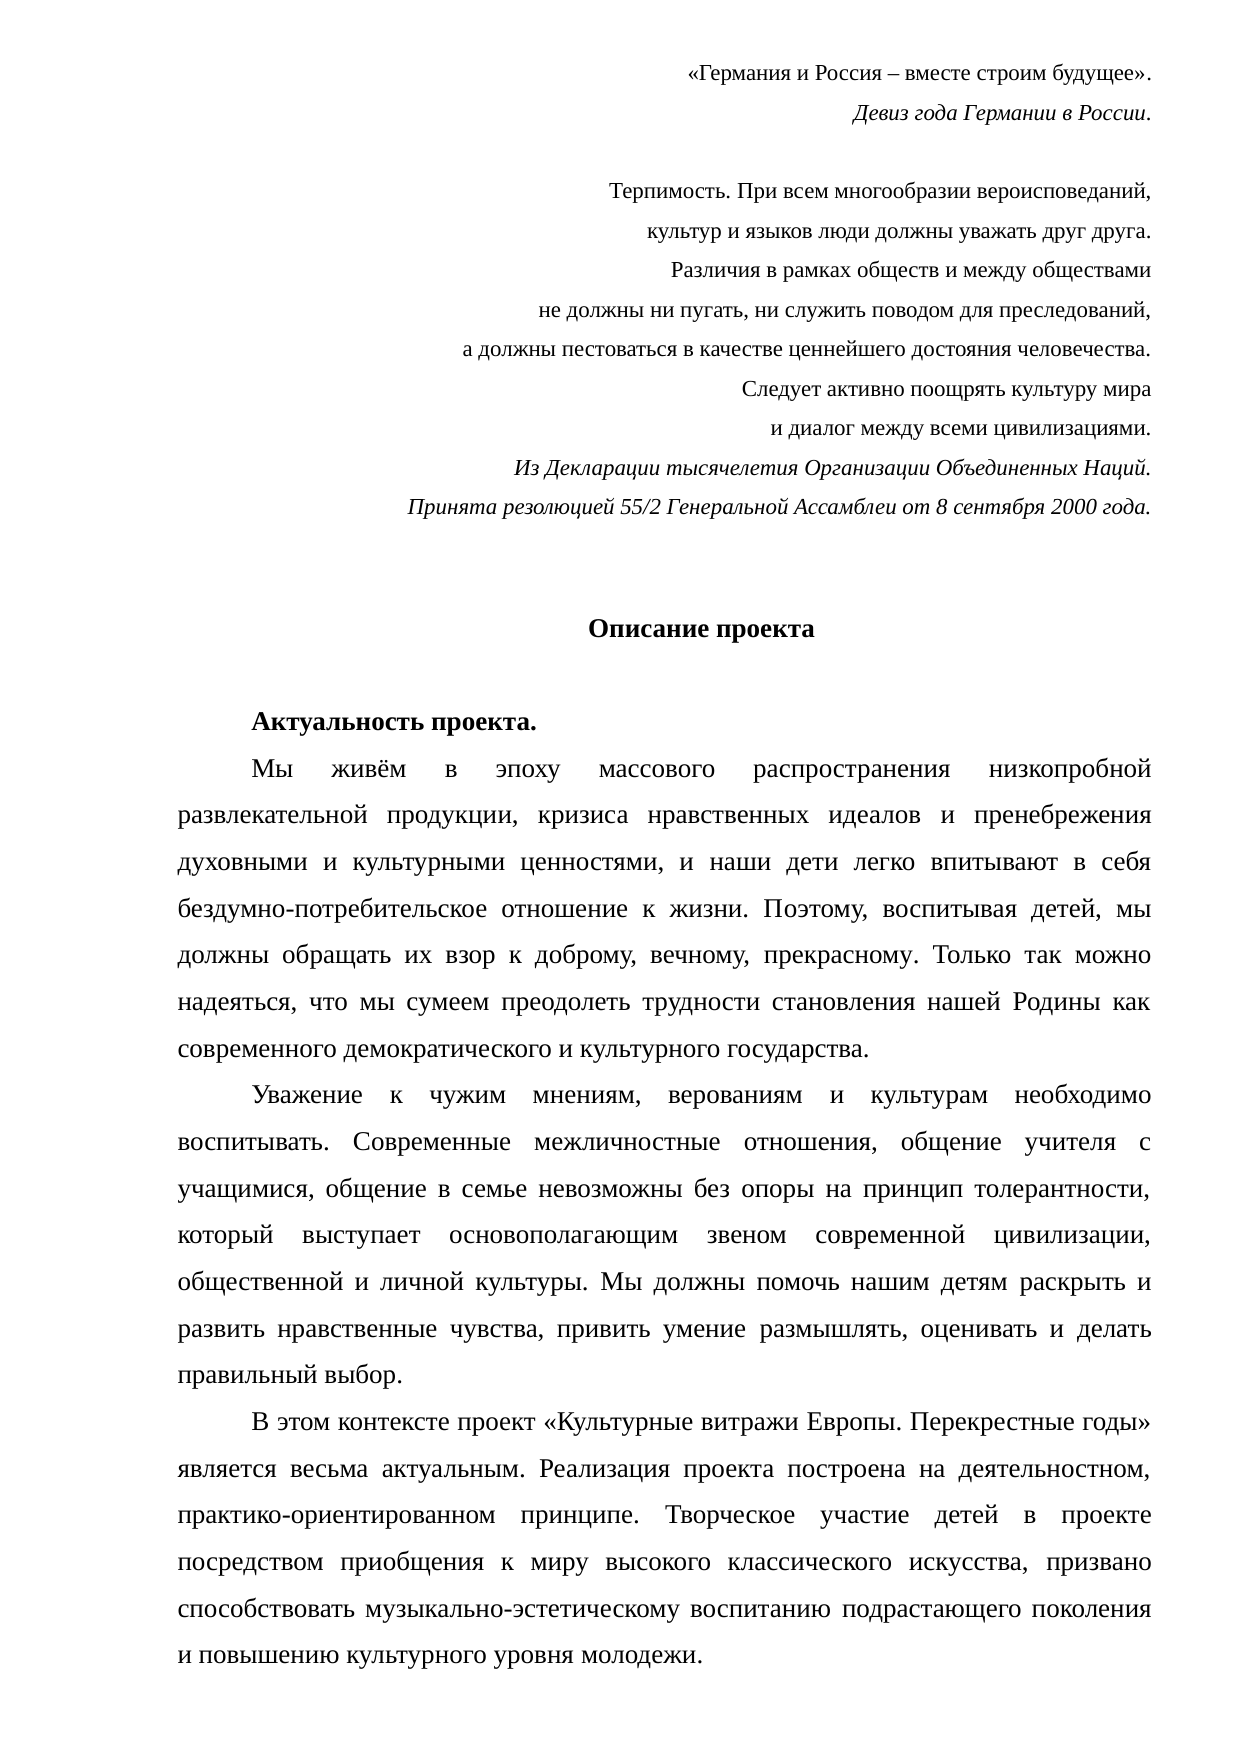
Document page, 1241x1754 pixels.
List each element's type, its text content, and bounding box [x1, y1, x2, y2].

text Различия в рамках обществ и между обществами [177, 256, 1152, 283]
text а должны пестоваться в качестве ценнейшего достояния человечества. [177, 335, 1152, 362]
text культур и языков люди должны уважать друг друга. [177, 217, 1152, 243]
text и диалог между всеми цивилизациями. [177, 414, 1152, 441]
text Актуальность проекта. [177, 705, 1152, 736]
text «Германия и Россия – вместе строим будущее». [177, 59, 1152, 85]
text Терпимость. При всем многообразии вероисповеданий, [177, 177, 1152, 204]
text не должны ни пугать, ни служить поводом для преследований, [177, 296, 1152, 322]
text Мы живём в эпоху массового распространения низкопробной развлекательной продукции, кризиса нравственных идеалов и пренебрежения духовными и культурными ценностями, и наши дети легко впитывают в себя бездумно-потребительское отношение к жизни. Поэтому, воспитывая детей, мы должны обращать их взор к доброму, вечному, прекрасному. Только так можно надеяться, что мы сумеем преодолеть трудности становления нашей Родины как современного демократического и культурного государства. [177, 752, 1152, 1063]
text Из Декларации тысячелетия Организации Объединенных Наций. [177, 454, 1152, 480]
text Девиз года Германии в России. [177, 98, 1152, 125]
text Уважение к чужим мнениям, верованиям и культурам необходимо воспитывать. Современные межличностные отношения, общение учителя с учащимися, общение в семье невозможны без опоры на принцип толерантности, который выступает основополагающим звеном современной цивилизации, общественной и личной культуры. Мы должны помочь нашим детям раскрыть и развить нравственные чувства, привить умение размышлять, оценивать и делать правильный выбор. [177, 1078, 1152, 1389]
text Следует активно поощрять культуру мира [177, 375, 1152, 401]
text Описание проекта [177, 612, 1152, 643]
text В этом контексте проект «Культурные витражи Европы. Перекрестные годы» является весьма актуальным. Реализация проекта построена на деятельностном, практико-ориентированном принципе. Творческое участие детей в проекте посредством приобщения к миру высокого классического искусства, призвано способствовать музыкально-эстетическому воспитанию подрастающего поколения и повышению культурного уровня молодежи. [177, 1405, 1152, 1669]
text Принята резолюцией 55/2 Генеральной Ассамблеи от 8 сентября 2000 года. [177, 493, 1152, 520]
